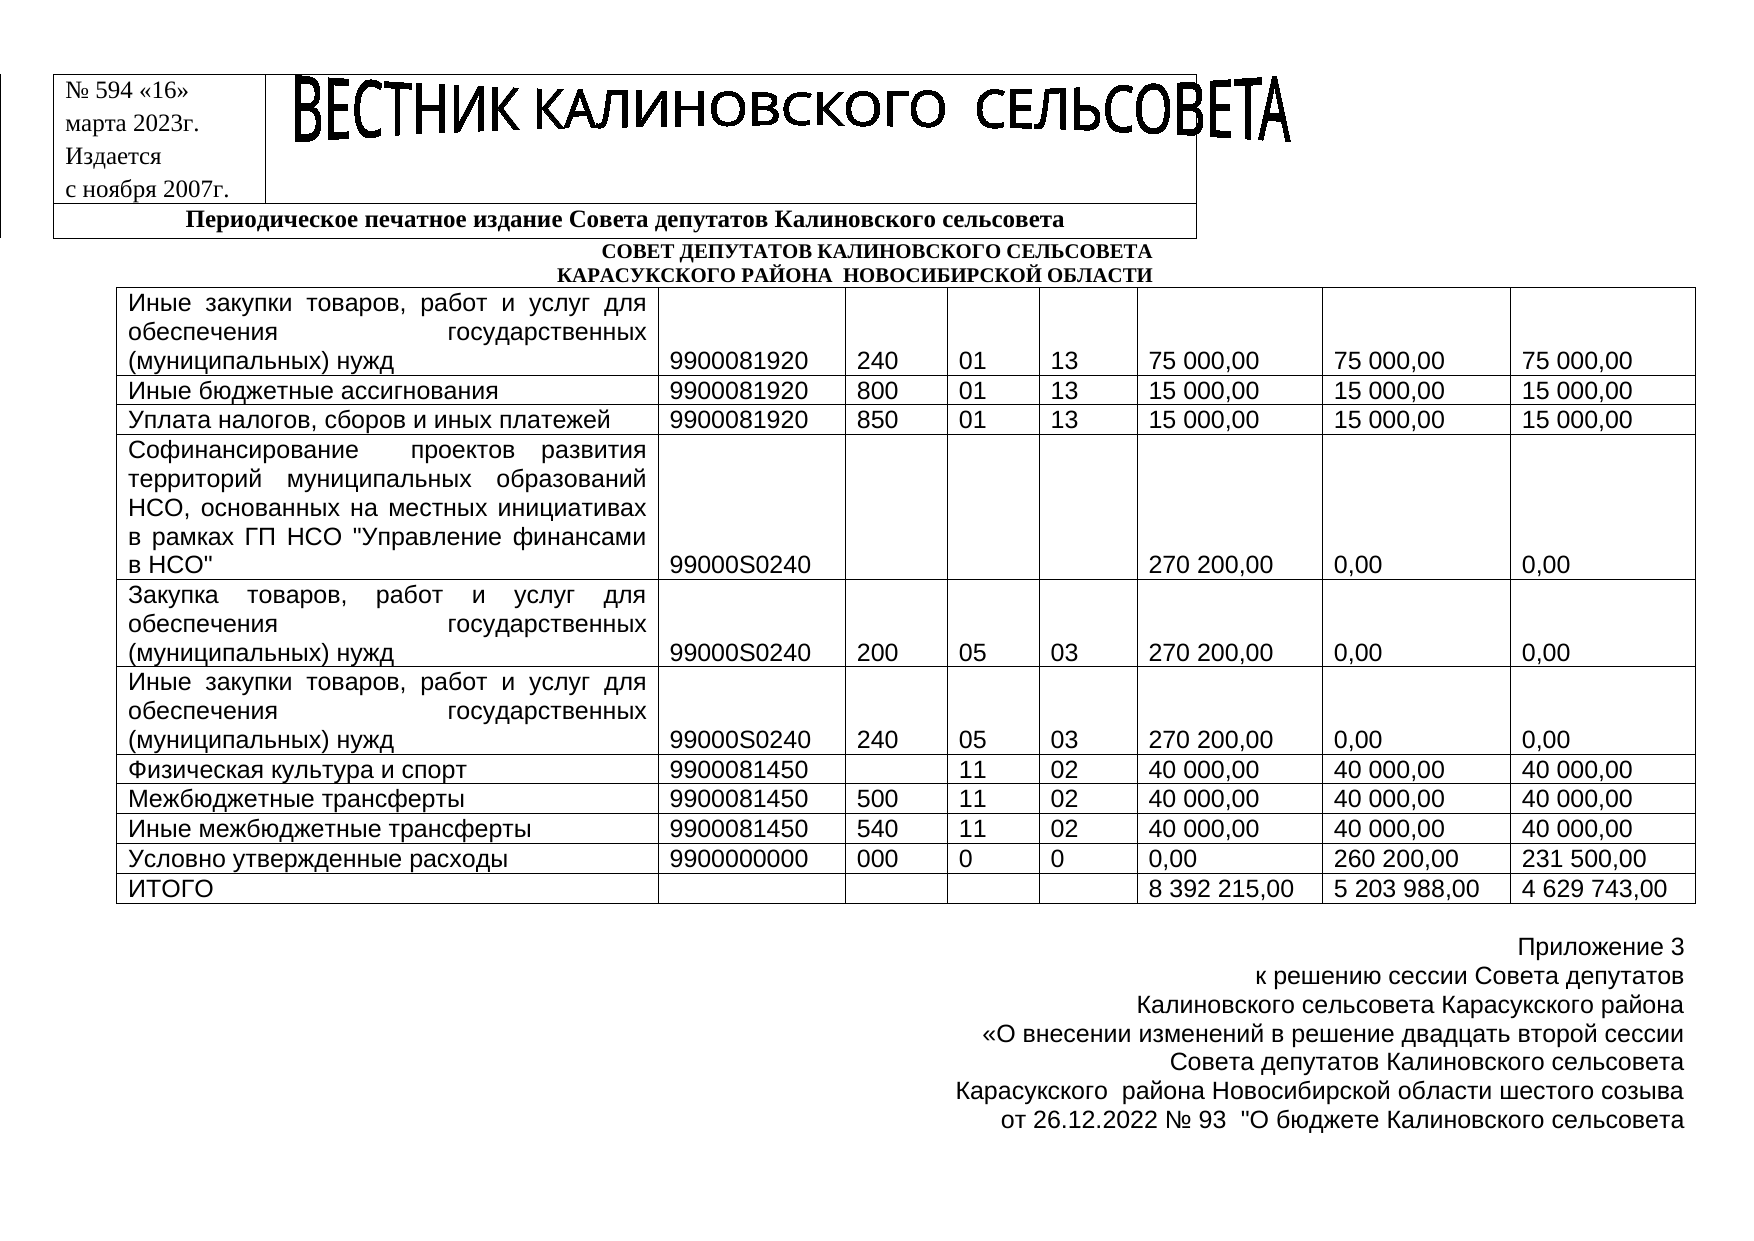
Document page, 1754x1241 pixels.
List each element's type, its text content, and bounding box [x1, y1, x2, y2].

table_cell 0,00 [1323, 580, 1510, 666]
table_cell 9900081920 [659, 405, 845, 434]
table_cell 02 [1040, 814, 1137, 843]
table_cell 0,00 [1323, 667, 1510, 753]
table_cell 15 000,00 [1138, 376, 1322, 404]
table_cell 99000S0240 [659, 580, 845, 666]
table_cell 01 [948, 288, 1039, 374]
table_cell 9900081920 [659, 288, 845, 374]
table_cell Условно утвержденные расходы [117, 844, 658, 873]
table_cell 05 [948, 667, 1039, 753]
table_cell 15 000,00 [1138, 405, 1322, 434]
table_cell Физическая культура и спорт [117, 755, 658, 783]
table_cell 11 [948, 784, 1039, 813]
table_cell 40 000,00 [1138, 784, 1322, 813]
table_cell 260 200,00 [1323, 844, 1510, 873]
table_cell 40 000,00 [1511, 784, 1695, 813]
table_cell 0 [1040, 844, 1137, 873]
table_cell [659, 874, 845, 902]
table_cell Межбюджетные трансферты [117, 784, 658, 813]
table_cell 9900081450 [659, 814, 845, 843]
table_cell 0,00 [1511, 435, 1695, 579]
table_cell 800 [846, 376, 947, 404]
table_cell 15 000,00 [1323, 405, 1510, 434]
table_cell 0 [948, 844, 1039, 873]
table_cell ИТОГО [117, 874, 658, 902]
table_cell 240 [846, 288, 947, 374]
table_cell 500 [846, 784, 947, 813]
table_cell 40 000,00 [1323, 814, 1510, 843]
table_cell 03 [1040, 580, 1137, 666]
table_cell 850 [846, 405, 947, 434]
table_cell 13 [1040, 405, 1137, 434]
table_cell 0,00 [1323, 435, 1510, 579]
table_cell 03 [1040, 667, 1137, 753]
table_cell 13 [1040, 288, 1137, 374]
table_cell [117, 904, 1696, 1133]
table_cell 40 000,00 [1138, 814, 1322, 843]
table_cell 75 000,00 [1323, 288, 1510, 374]
table_cell 75 000,00 [1138, 288, 1322, 374]
table_cell 40 000,00 [1323, 755, 1510, 783]
table_cell 40 000,00 [1138, 755, 1322, 783]
table_cell 0,00 [1511, 580, 1695, 666]
table_cell 540 [846, 814, 947, 843]
table_cell [1040, 874, 1137, 902]
table_cell [948, 435, 1039, 579]
table_cell 270 200,00 [1138, 667, 1322, 753]
table_cell [1040, 435, 1137, 579]
table_cell 240 [846, 667, 947, 753]
table_cell 13 [1040, 376, 1137, 404]
table_cell 40 000,00 [1511, 755, 1695, 783]
table_cell [846, 435, 947, 579]
table_cell 40 000,00 [1323, 784, 1510, 813]
table_cell 9900081920 [659, 376, 845, 404]
table_cell 8 392 215,00 [1138, 874, 1322, 902]
table_cell 9900081450 [659, 755, 845, 783]
table_cell 4 629 743,00 [1511, 874, 1695, 902]
table_cell Закупка товаров, работ и услуг для обеспечения государственных (муниципальных) нужд [117, 580, 658, 666]
table_cell 000 [846, 844, 947, 873]
table_cell 15 000,00 [1511, 376, 1695, 404]
table_cell [948, 874, 1039, 902]
table_cell 05 [948, 580, 1039, 666]
table_cell 5 203 988,00 [1323, 874, 1510, 902]
table_cell 01 [948, 405, 1039, 434]
table_cell 15 000,00 [1323, 376, 1510, 404]
table_cell 99000S0240 [659, 667, 845, 753]
table_cell 11 [948, 755, 1039, 783]
table_cell 9900000000 [659, 844, 845, 873]
table_cell Уплата налогов, сборов и иных платежей [117, 405, 658, 434]
table_cell 0,00 [1138, 844, 1322, 873]
table_cell Иные бюджетные ассигнования [117, 376, 658, 404]
table_cell [846, 874, 947, 902]
table_cell 270 200,00 [1138, 435, 1322, 579]
table_cell Иные закупки товаров, работ и услуг для обеспечения государственных (муниципальных) нужд [117, 667, 658, 753]
table_cell 9900081450 [659, 784, 845, 813]
table_cell 02 [1040, 784, 1137, 813]
table_cell Иные закупки товаров, работ и услуг для обеспечения государственных (муниципальных) нужд [117, 288, 658, 374]
table_cell Софинансирование проектов развития территорий муниципальных образований НСО, основанных на местных инициативах в рамках ГП НСО "Управление финансами в НСО" [117, 435, 658, 579]
table_cell [846, 755, 947, 783]
table_cell 15 000,00 [1511, 405, 1695, 434]
table_cell 270 200,00 [1138, 580, 1322, 666]
table_cell 75 000,00 [1511, 288, 1695, 374]
table_cell Иные межбюджетные трансферты [117, 814, 658, 843]
table_cell 11 [948, 814, 1039, 843]
table_cell 02 [1040, 755, 1137, 783]
table_cell 231 500,00 [1511, 844, 1695, 873]
table_cell 99000S0240 [659, 435, 845, 579]
table_cell 200 [846, 580, 947, 666]
table_cell 0,00 [1511, 667, 1695, 753]
table_cell 01 [948, 376, 1039, 404]
table_cell 40 000,00 [1511, 814, 1695, 843]
